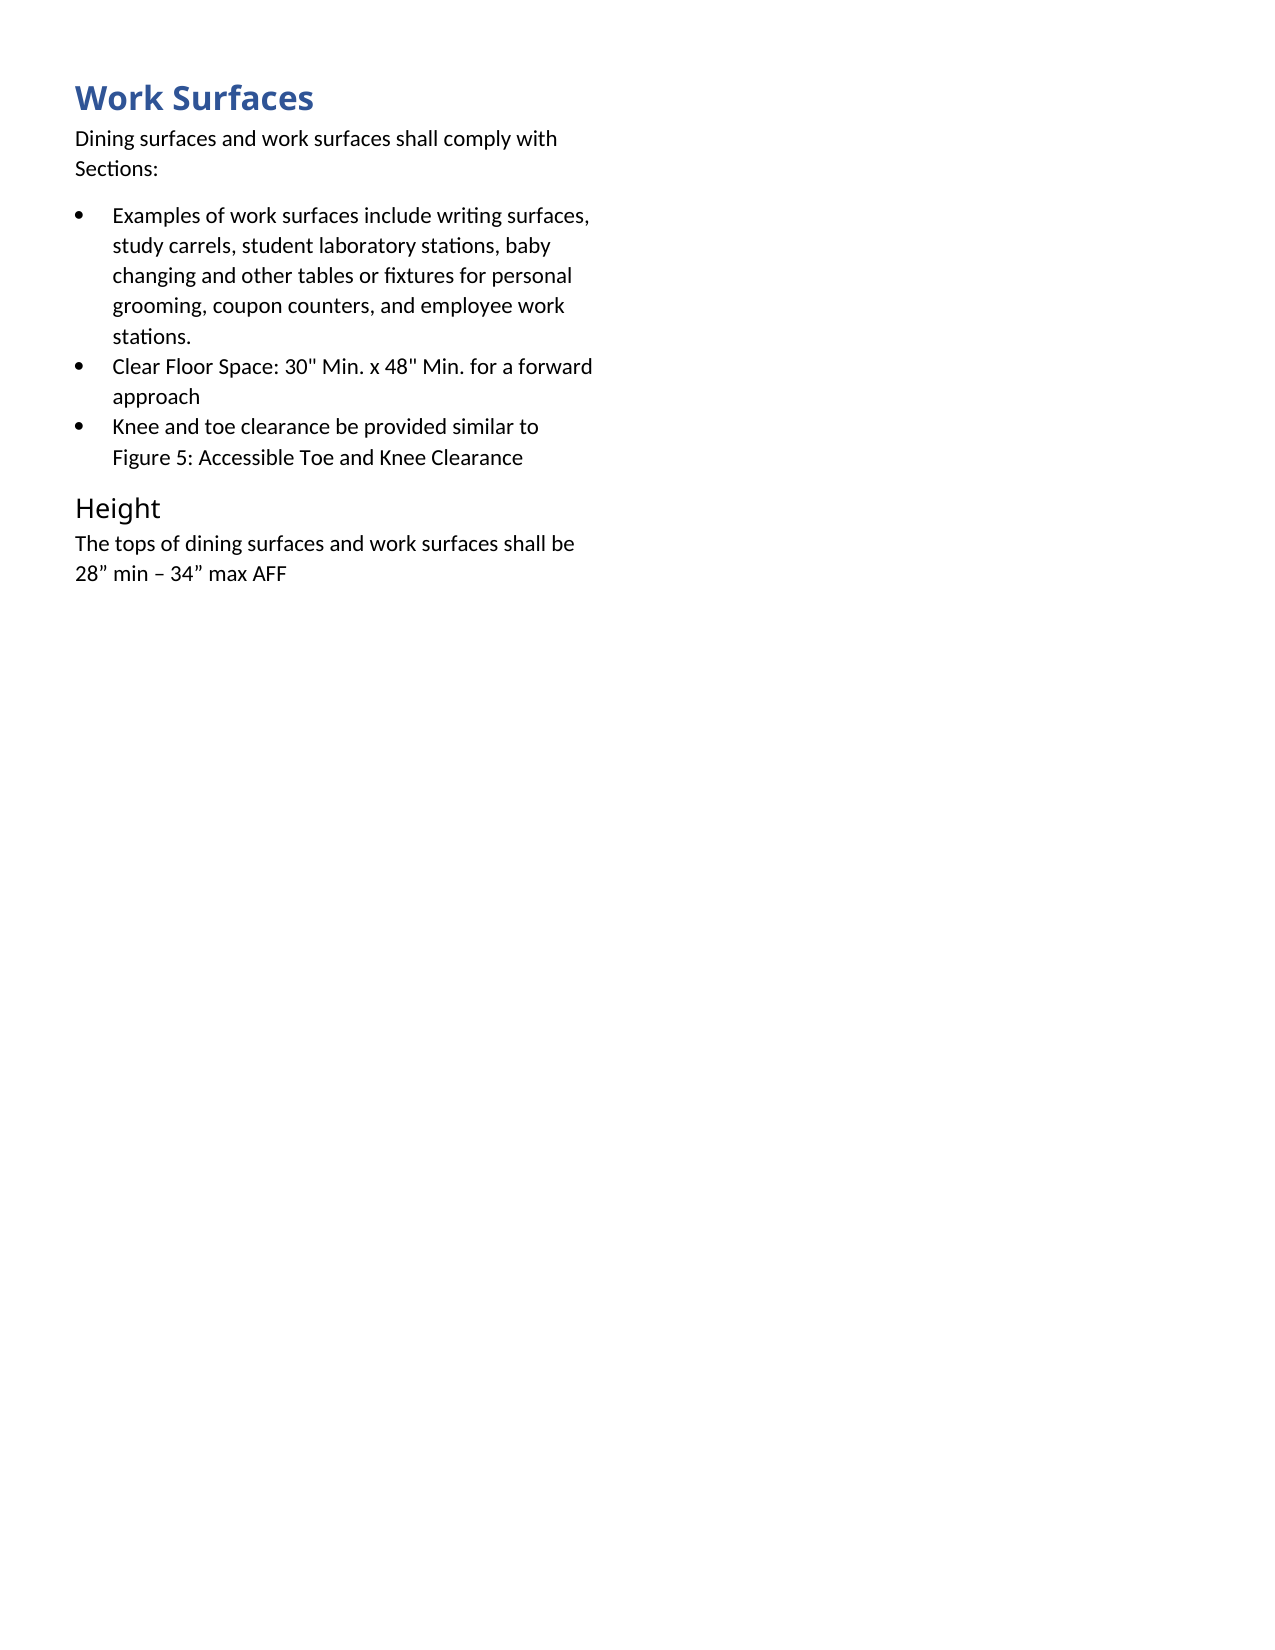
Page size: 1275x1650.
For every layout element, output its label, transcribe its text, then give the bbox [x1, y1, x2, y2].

list Examples of work surfaces include writing surfaces, study carrels, student laboratory stations, baby changing and other tables or fixtures for personal grooming, coupon counters, and employee work stations. [75, 201, 600, 350]
subtitle Work Surfaces [75, 75, 600, 120]
list Clear Floor Space: 30" Min. x 48" Min. for a forward approach [75, 352, 600, 410]
text The tops of dining surfaces and work surfaces shall be 28” min – 34” max AFF [75, 529, 600, 588]
subtitle Height [75, 489, 600, 526]
text Dining surfaces and work surfaces shall comply with Sections: [75, 124, 600, 182]
list Knee and toe clearance be provided similar to Figure 5: Accessible Toe and Knee Clearance [75, 412, 600, 471]
